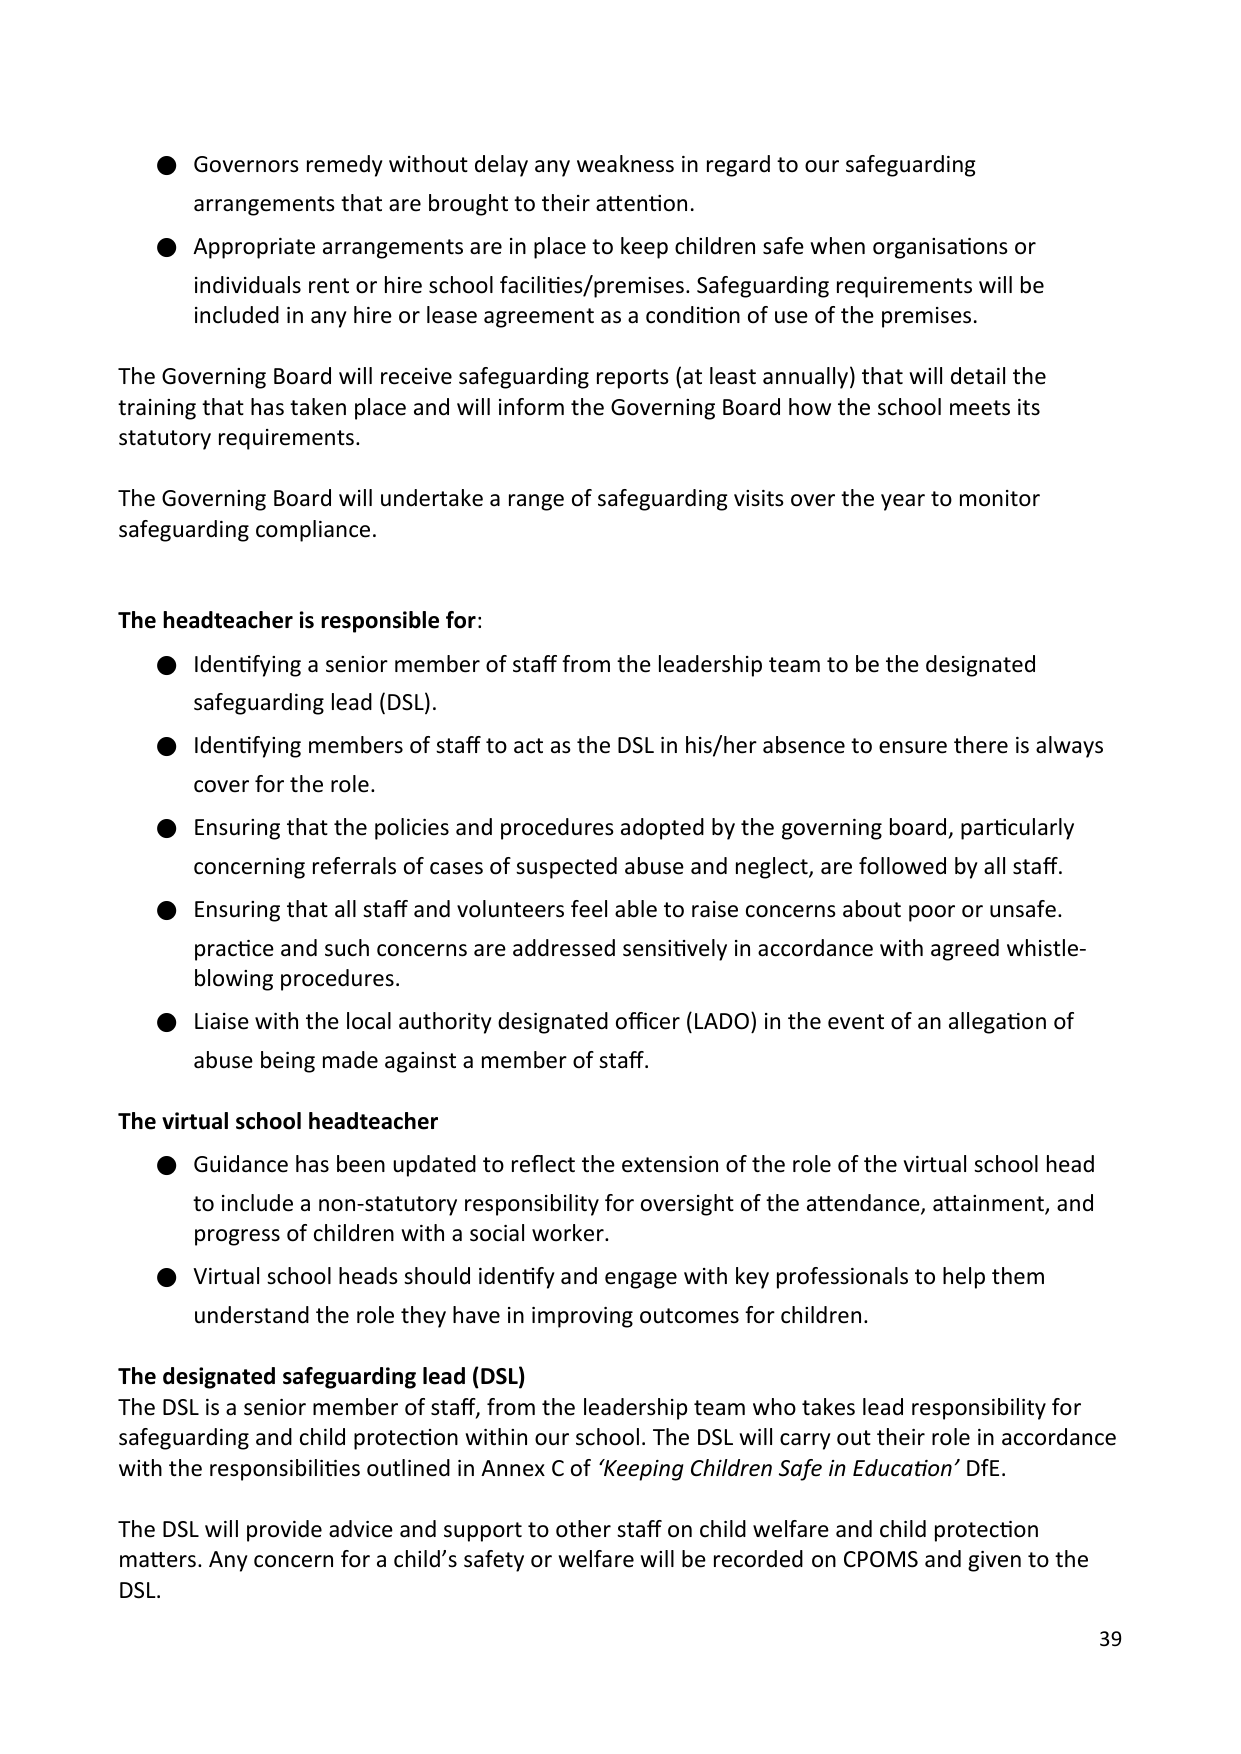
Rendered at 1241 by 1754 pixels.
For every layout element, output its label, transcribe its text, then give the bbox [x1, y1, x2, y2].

text The Governing Board will undertake a range of safeguarding visits over the year to monitor safeguarding compliance. [118, 482, 1122, 543]
text The Governing Board will receive safeguarding reports (at least annually) that will detail the training that has taken place and will inform the Governing Board how the school meets its statutory requirements. [118, 360, 1122, 452]
list Virtual school heads should identify and engage with key professionals to help them understand the role they have in improving outcomes for children. [156, 1248, 1122, 1329]
text The DSL will provide advice and support to other staff on child welfare and child protection matters. Any concern for a child’s safety or welfare will be recorded on CPOMS and given to the DSL. [118, 1513, 1122, 1604]
list Identifying a senior member of staff from the leadership team to be the designated safeguarding lead (DSL). [156, 635, 1122, 717]
list Guidance has been updated to reflect the extension of the role of the virtual school head to include a non-statutory responsibility for oversight of the attendance, attainment, and progress of children with a social worker. [156, 1136, 1122, 1248]
list Identifying members of staff to act as the DSL in his/her absence to ensure there is always cover for the role. [156, 717, 1122, 799]
text The headteacher is responsible for: [118, 604, 1122, 635]
text The designated safeguarding lead (DSL) [118, 1360, 1122, 1391]
text The virtual school headteacher [118, 1105, 1122, 1136]
list Governors remedy without delay any weakness in regard to our safeguarding arrangements that are brought to their attention. [156, 136, 1122, 218]
list Ensuring that all staff and volunteers feel able to raise concerns about poor or unsafe. practice and such concerns are addressed sensitively in accordance with agreed whistle-blowing procedures. [156, 880, 1122, 993]
text The DSL is a senior member of staff, from the leadership team who takes lead responsibility for safeguarding and child protection within our school. The DSL will carry out their role in accordance with the responsibilities outlined in Annex C of ‘Keeping Children Safe in Education’ DfE. [118, 1391, 1122, 1482]
list Liaise with the local authority designated officer (LADO) in the event of an allegation of abuse being made against a member of staff. [156, 993, 1122, 1074]
list Appropriate arrangements are in place to keep children safe when organisations or individuals rent or hire school facilities/premises. Safeguarding requirements will be included in any hire or lease agreement as a condition of use of the premises. [156, 218, 1122, 330]
list Ensuring that the policies and procedures adopted by the governing board, particularly concerning referrals of cases of suspected abuse and neglect, are followed by all staff. [156, 799, 1122, 880]
